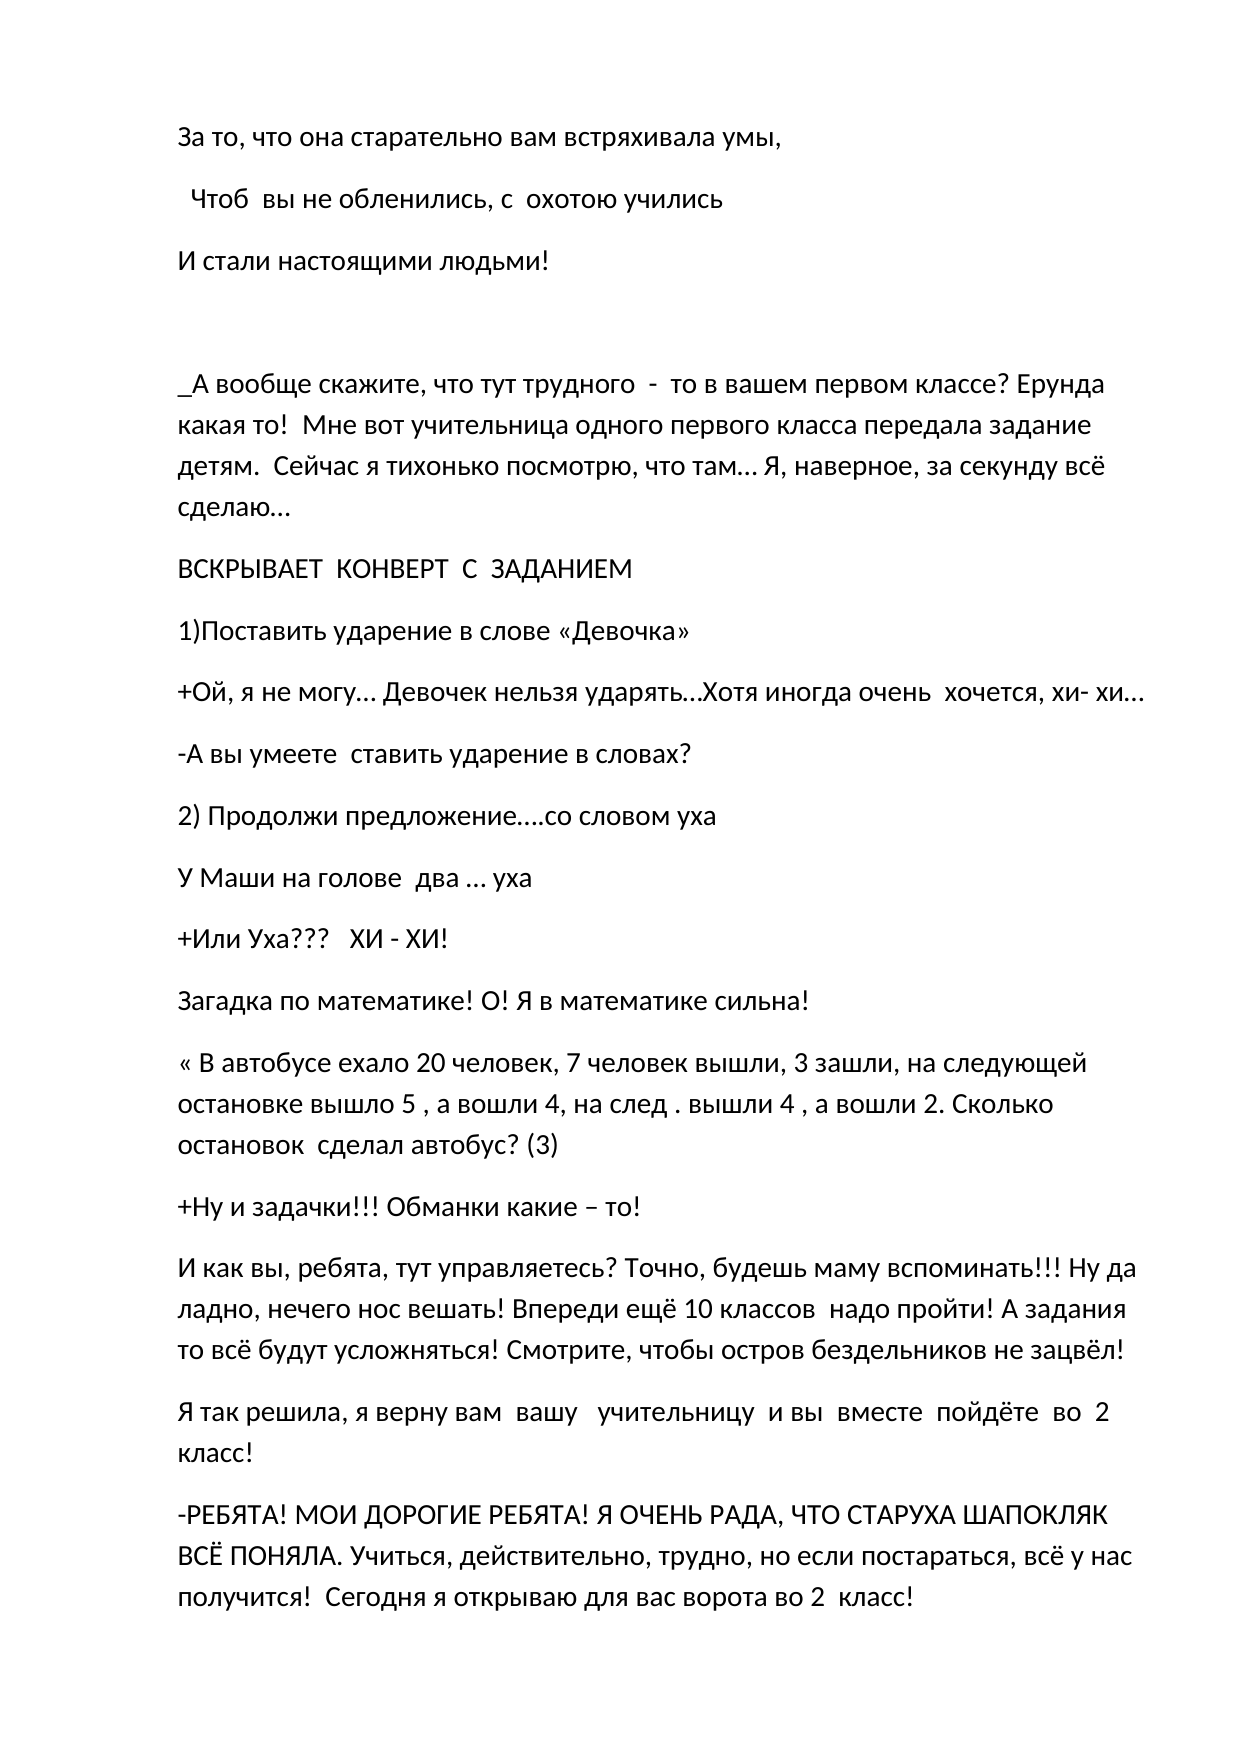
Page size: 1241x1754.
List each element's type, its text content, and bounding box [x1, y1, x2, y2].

text +Или Уха??? ХИ - ХИ! [177, 920, 1152, 956]
text Я так решила, я верну вам вашу учительницу и вы вместе пойдёте во 2 класс! [177, 1393, 1152, 1469]
text +Ну и задачки!!! Обманки какие – то! [177, 1188, 1152, 1223]
text За то, что она старательно вам встряхивала умы, [177, 118, 1152, 154]
text -РЕБЯТА! МОИ ДОРОГИЕ РЕБЯТА! Я ОЧЕНЬ РАДА, ЧТО СТАРУХА ШАПОКЛЯК ВСЁ ПОНЯЛА. Учиться, действительно, трудно, но если постараться, всё у нас получится! Сегодня я открываю для вас ворота во 2 класс! [177, 1496, 1152, 1613]
text -А вы умеете ставить ударение в словах? [177, 735, 1152, 771]
text 2) Продолжи предложение….со словом уха [177, 797, 1152, 832]
text _А вообще скажите, что тут трудного - то в вашем первом классе? Ерунда какая то! Мне вот учительница одного первого класса передала задание детям. Сейчас я тихонько посмотрю, что там… Я, наверное, за секунду всё сделаю… [177, 365, 1152, 524]
text И стали настоящими людьми! [177, 242, 1152, 277]
text И как вы, ребята, тут управляетесь? Точно, будешь маму вспоминать!!! Ну да ладно, нечего нос вешать! Впереди ещё 10 классов надо пройти! А задания то всё будут усложняться! Смотрите, чтобы остров бездельников не зацвёл! [177, 1249, 1152, 1367]
text У Маши на голове два … уха [177, 859, 1152, 894]
text Загадка по математике! О! Я в математике сильна! [177, 982, 1152, 1018]
text ВСКРЫВАЕТ КОНВЕРТ С ЗАДАНИЕМ [177, 550, 1152, 585]
text « В автобусе ехало 20 человек, 7 человек вышли, 3 зашли, на следующей остановке вышло 5 , а вошли 4, на след . вышли 4 , а вошли 2. Сколько остановок сделал автобус? (3) [177, 1044, 1152, 1161]
text +Ой, я не могу… Девочек нельзя ударять…Хотя иногда очень хочется, хи- хи… [177, 673, 1152, 709]
text 1)Поставить ударение в слове «Девочка» [177, 612, 1152, 647]
text Чтоб вы не обленились, с охотою учились [177, 180, 1152, 216]
